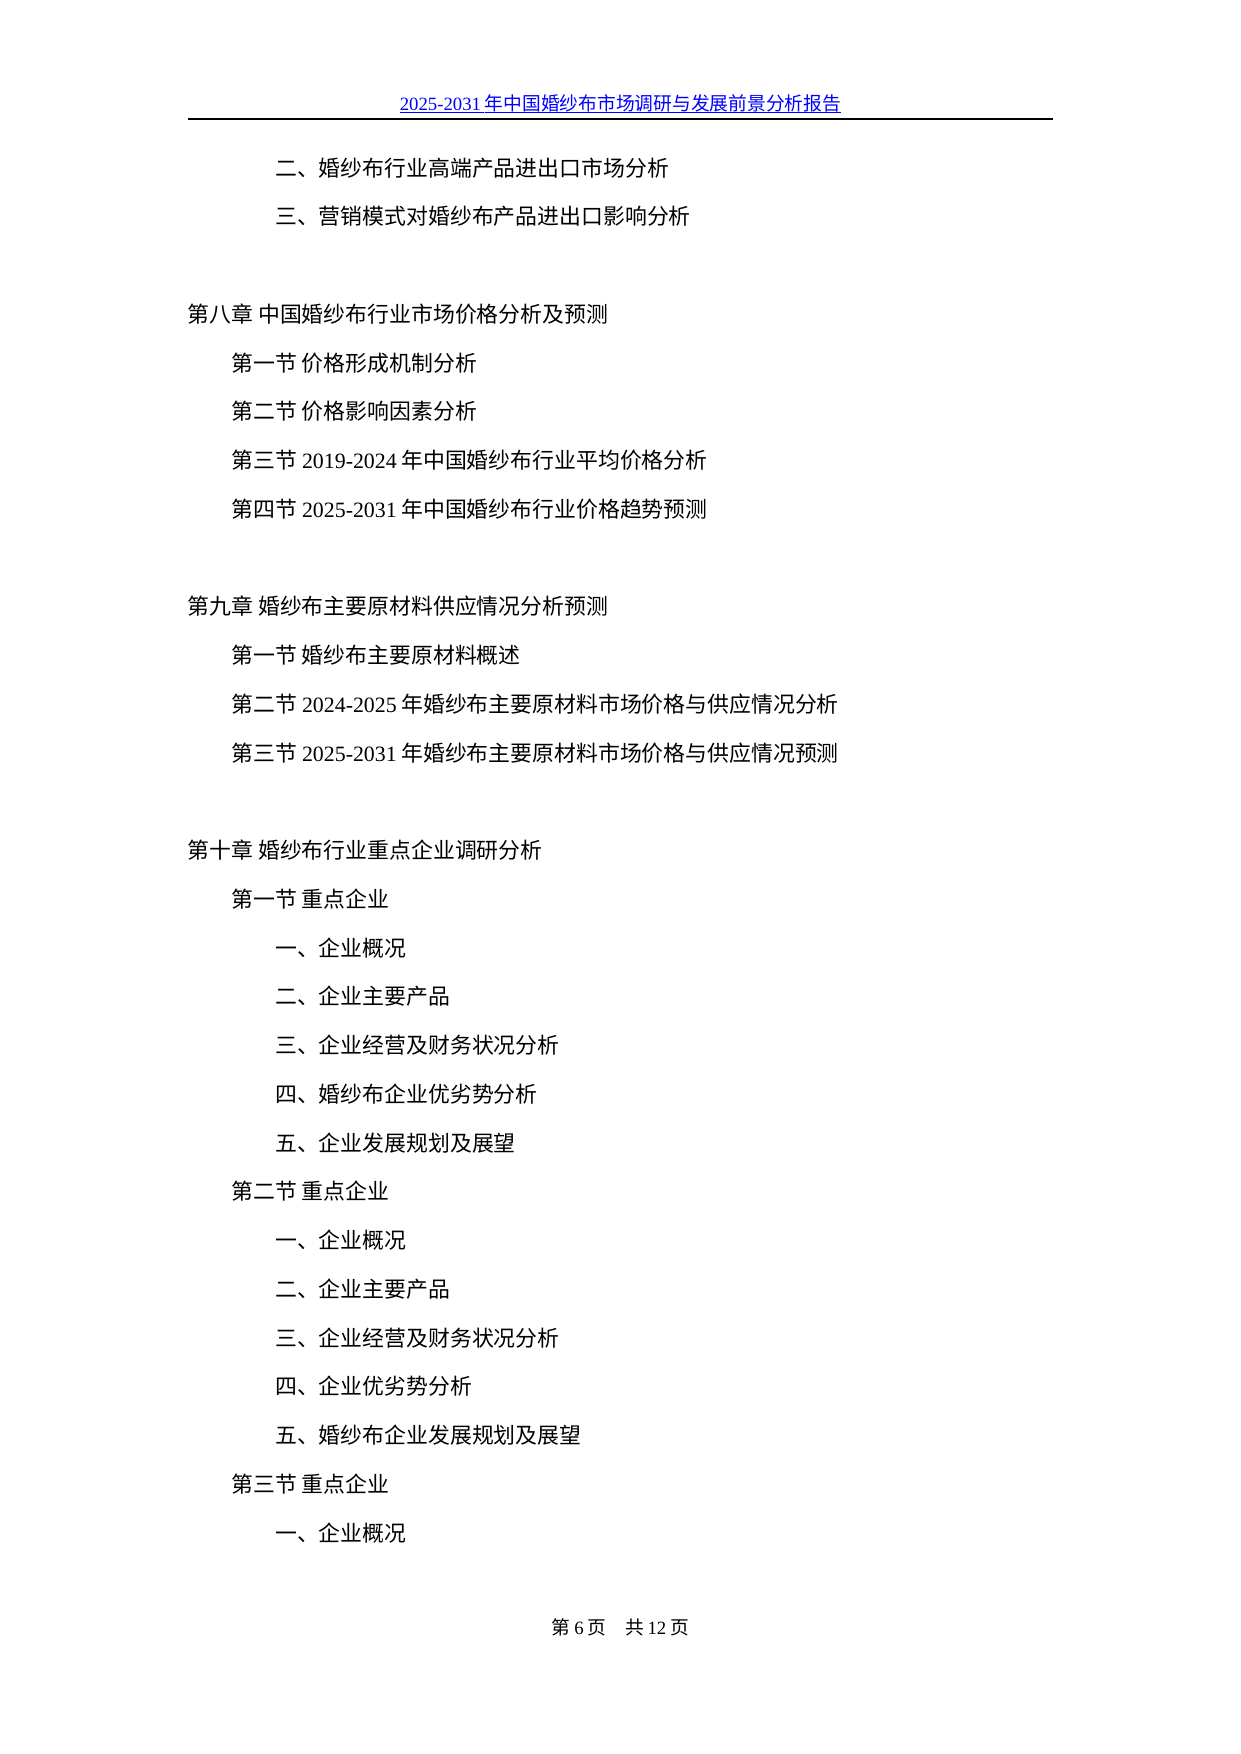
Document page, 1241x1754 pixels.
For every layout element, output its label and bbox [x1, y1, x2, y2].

text [187, 150, 1053, 1548]
